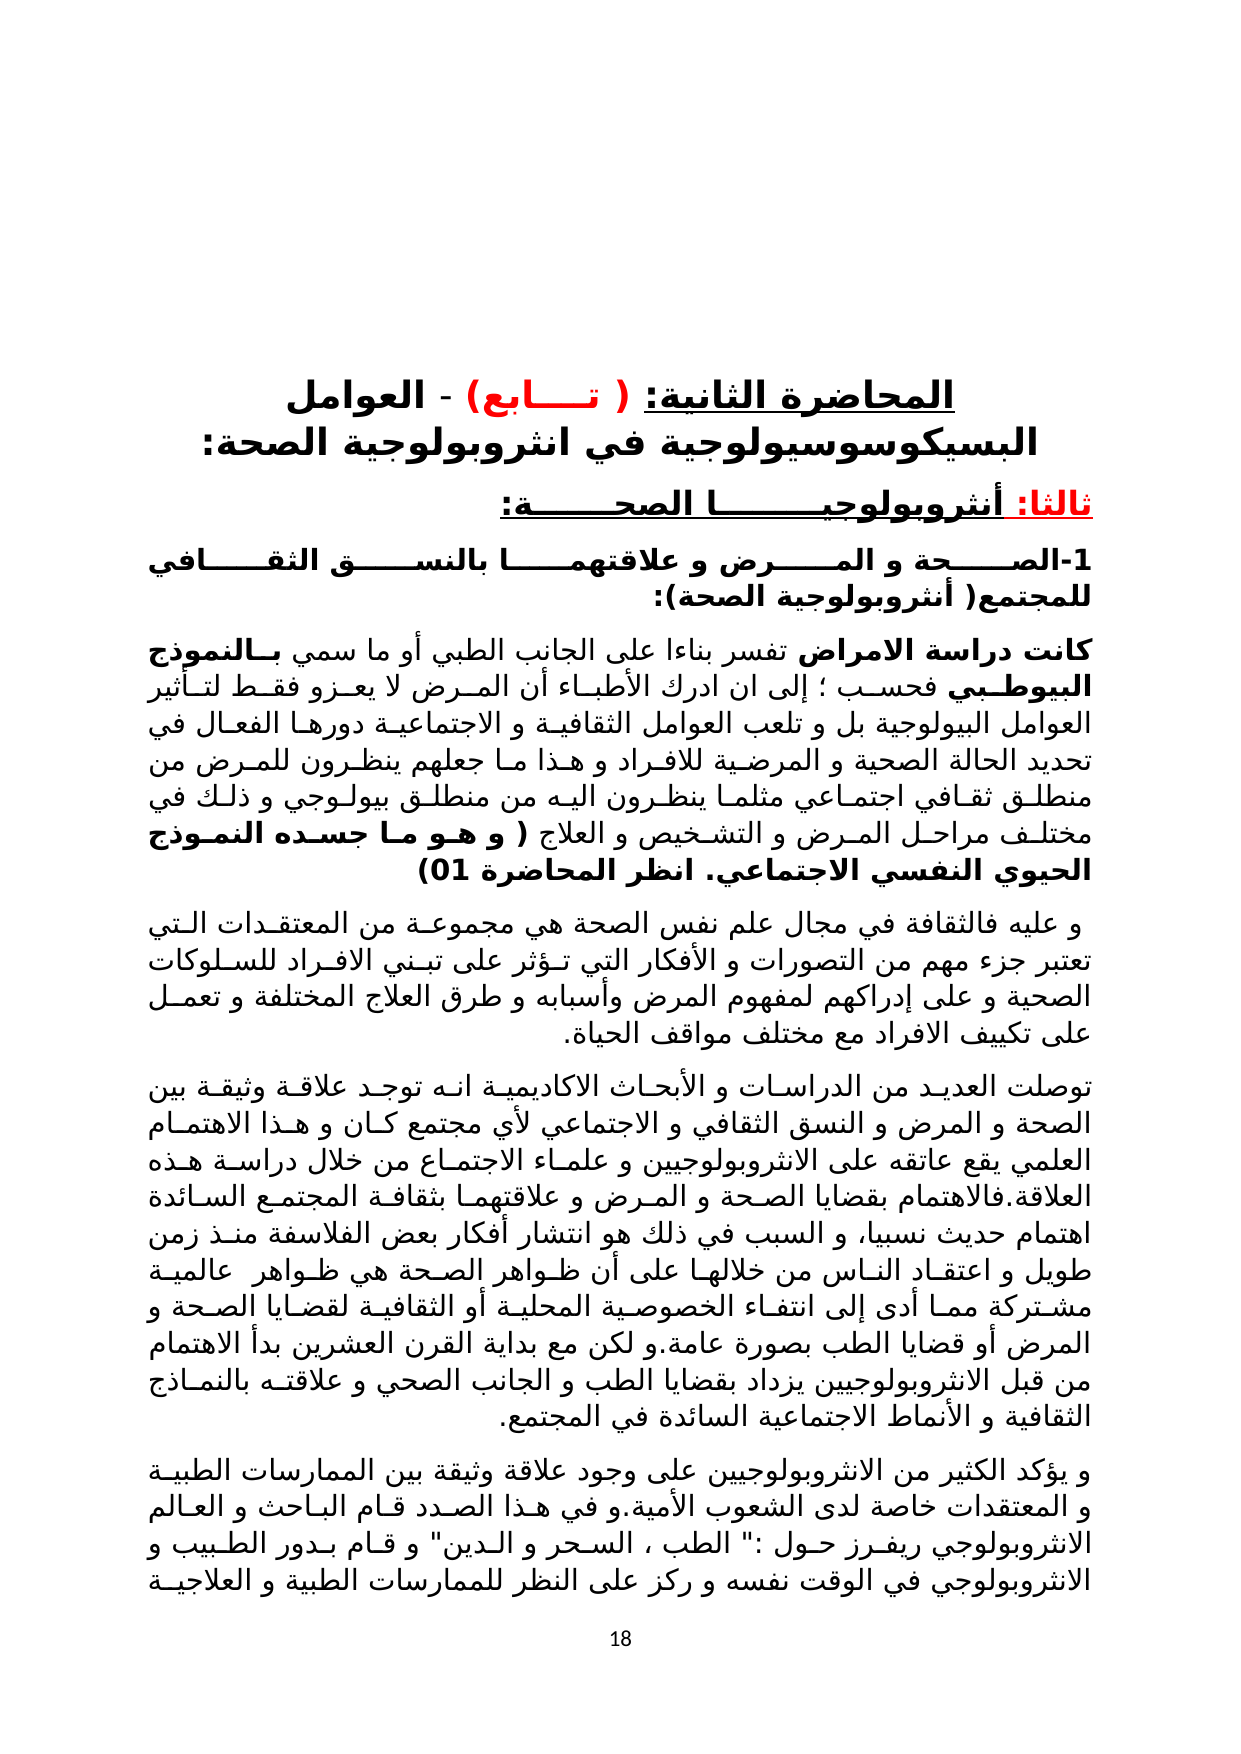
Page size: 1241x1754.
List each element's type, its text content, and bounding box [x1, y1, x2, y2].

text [148, 1453, 1093, 1597]
text المحاضرة الثانية: ( تــــابع) - العوامل البسيكوسوسيولوجية في انثروبولوجية الصحة: [148, 373, 1093, 464]
text ثالثا: أنثروبولوجيـــــــــا الصحـــــــة: [148, 484, 1093, 523]
text كانت دراسة الامراض تفسر بناءا على الجانب الطبي أو ما سمي بالنموذج البيوطبي فحسب ؛ إلى ان ادرك الأطباء أن المرض لا يعزو فقط لتأثير العوامل البيولوجية بل و تلعب العوامل الثقافية و الاجتماعية دورها الفعال في تحديد الحالة الصحية و المرضية للافراد و هذا ما جعلهم ينظرون للمرض من منطلق ثقافي اجتماعي مثلما ينظرون اليه من منطلق بيولوجي و ذلك في مختلف مراحل المرض و التشخيص و العلاج ( و هو ما جسده النموذج الحيوي النفسي الاجتماعي. انظر المحاضرة 01) [148, 633, 1093, 887]
text 1-الصحة و المرض و علاقتهما بالنسق الثقافي للمجتمع( أنثروبولوجية الصحة): [148, 543, 1093, 613]
text توصلت العديد من الدراسات و الأبحاث الاكاديمية انه توجد علاقة وثيقة بين الصحة و المرض و النسق الثقافي و الاجتماعي لأي مجتمع كان و هذا الاهتمام العلمي يقع عاتقه على الانثروبولوجيين و علماء الاجتماع من خلال دراسة هذه العلاقة.فالاهتمام بقضايا الصحة و المرض و علاقتهما بثقافة المجتمع السائدة اهتمام حديث نسبيا، و السبب في ذلك هو انتشار أفكار بعض الفلاسفة منذ زمن طويل و اعتقاد الناس من خلالها على أن ظواهر الصحة هي ظواهر عالمية مشتركة مما أدى إلى انتفاء الخصوصية المحلية أو الثقافية لقضايا الصحة و المرض أو قضايا الطب بصورة عامة.و لكن مع بداية القرن العشرين بدأ الاهتمام من قبل الانثروبولوجيين يزداد بقضايا الطب و الجانب الصحي و علاقته بالنماذج الثقافية و الأنماط الاجتماعية السائدة في المجتمع. [148, 1069, 1093, 1433]
text و عليه فالثقافة في مجال علم نفس الصحة هي مجموعة من المعتقدات التي تعتبر جزء مهم من التصورات و الأفكار التي تؤثر على تبني الافراد للسلوكات الصحية و على إدراكهم لمفهوم المرض وأسبابه و طرق العلاج المختلفة و تعمل على تكييف الافراد مع مختلف مواقف الحياة. [148, 906, 1093, 1050]
